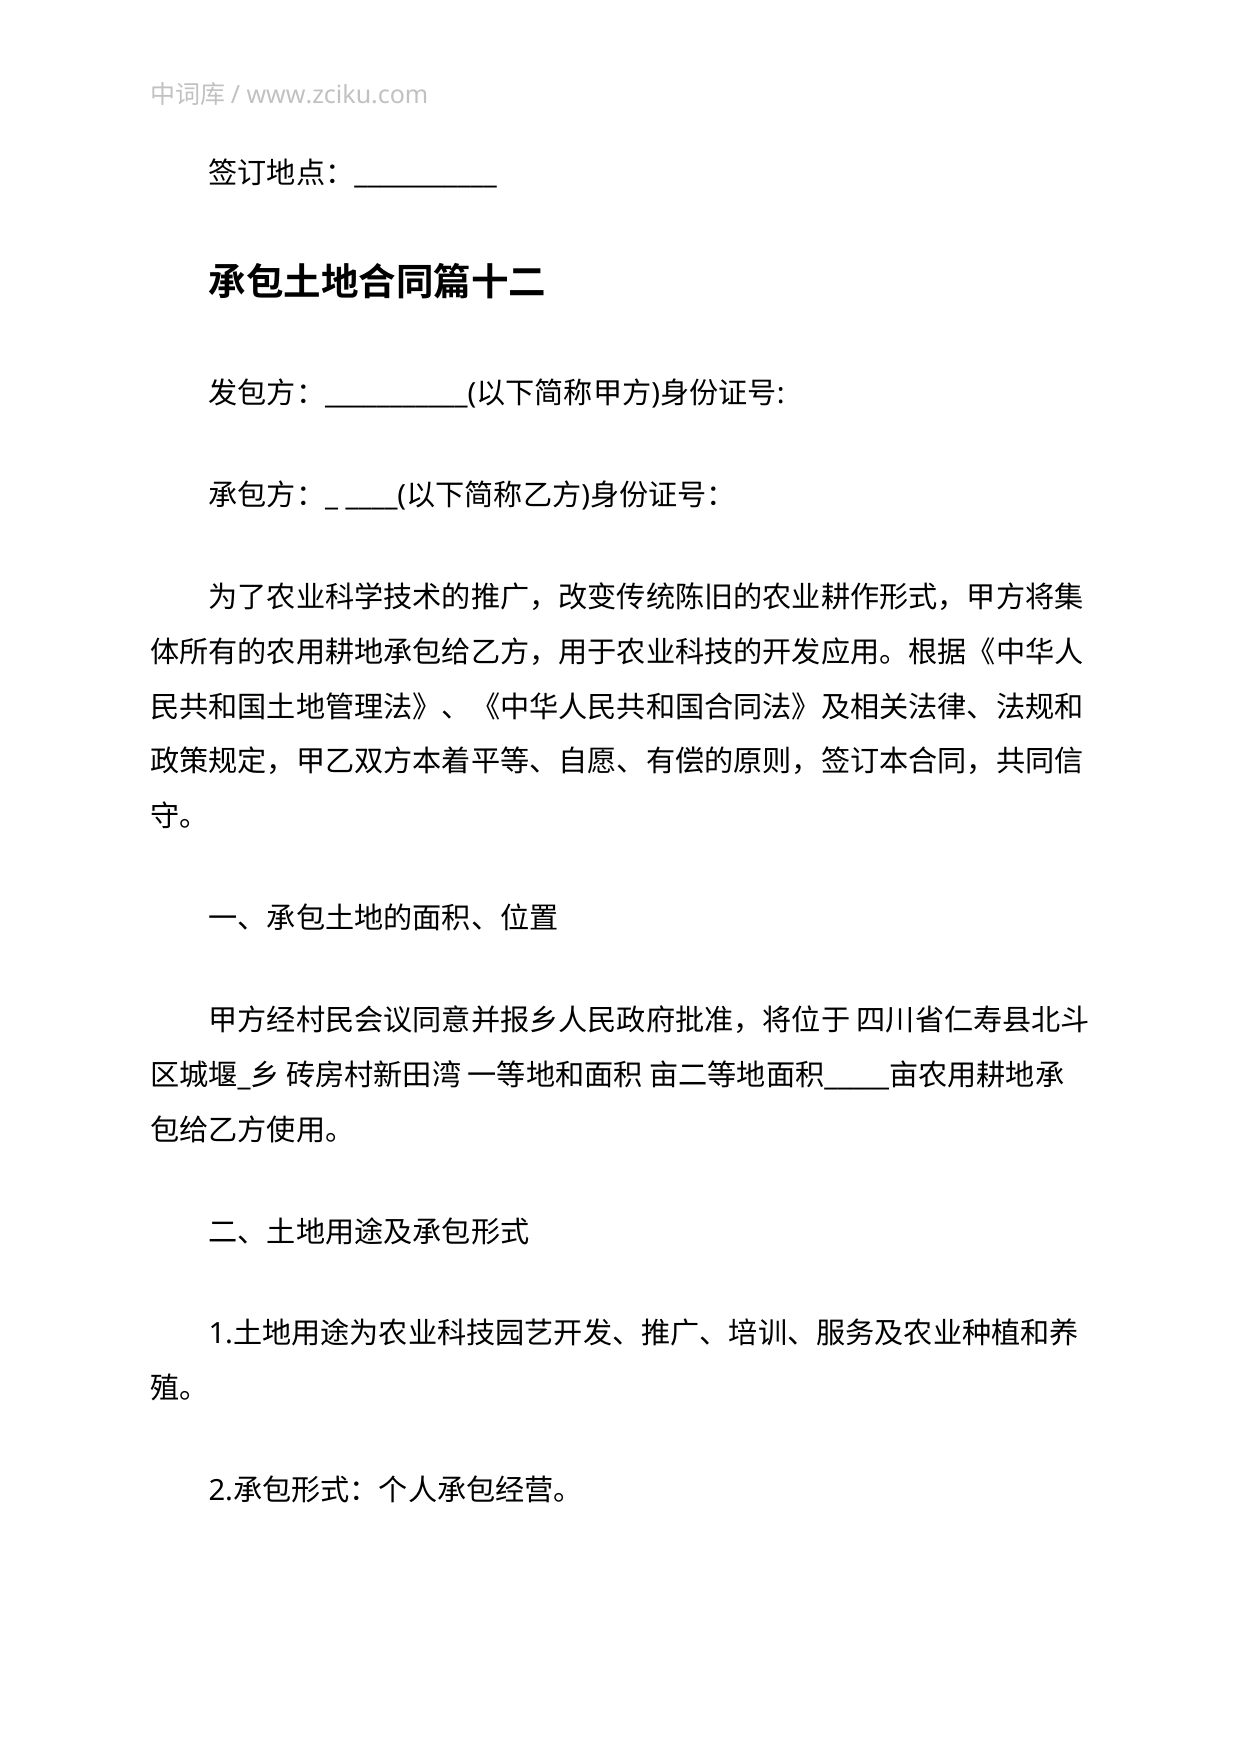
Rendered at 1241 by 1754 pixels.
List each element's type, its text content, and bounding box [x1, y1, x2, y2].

text 2.承包形式：个人承包经营。 [150, 1467, 1090, 1509]
text 为了农业科学技术的推广，改变传统陈旧的农业耕作形式，甲方将集体所有的农用耕地承包给乙方，用于农业科技的开发应用。根据《中华人民共和国土地管理法》、《中华人民共和国合同法》及相关法律、法规和政策规定，甲乙双方本着平等、自愿、有偿的原则，签订本合同，共同信守。 [150, 573, 1090, 835]
text 二、土地用途及承包形式 [150, 1208, 1090, 1250]
text 一、承包土地的面积、位置 [150, 895, 1090, 937]
text 发包方：___________(以下简称甲方)身份证号: [150, 369, 1090, 412]
text 签订地点：___________ [150, 150, 1090, 192]
text 1.土地用途为农业科技园艺开发、推广、培训、服务及农业种植和养殖。 [150, 1310, 1090, 1407]
text 承包土地合同篇十二 [150, 252, 1090, 306]
text 甲方经村民会议同意并报乡人民政府批准，将位于 四川省仁寿县北斗区城堰_乡 砖房村新田湾 一等地和面积 亩二等地面积_____亩农用耕地承包给乙方使用。 [150, 996, 1090, 1149]
text 承包方：_ ____(以下简称乙方)身份证号： [150, 471, 1090, 514]
